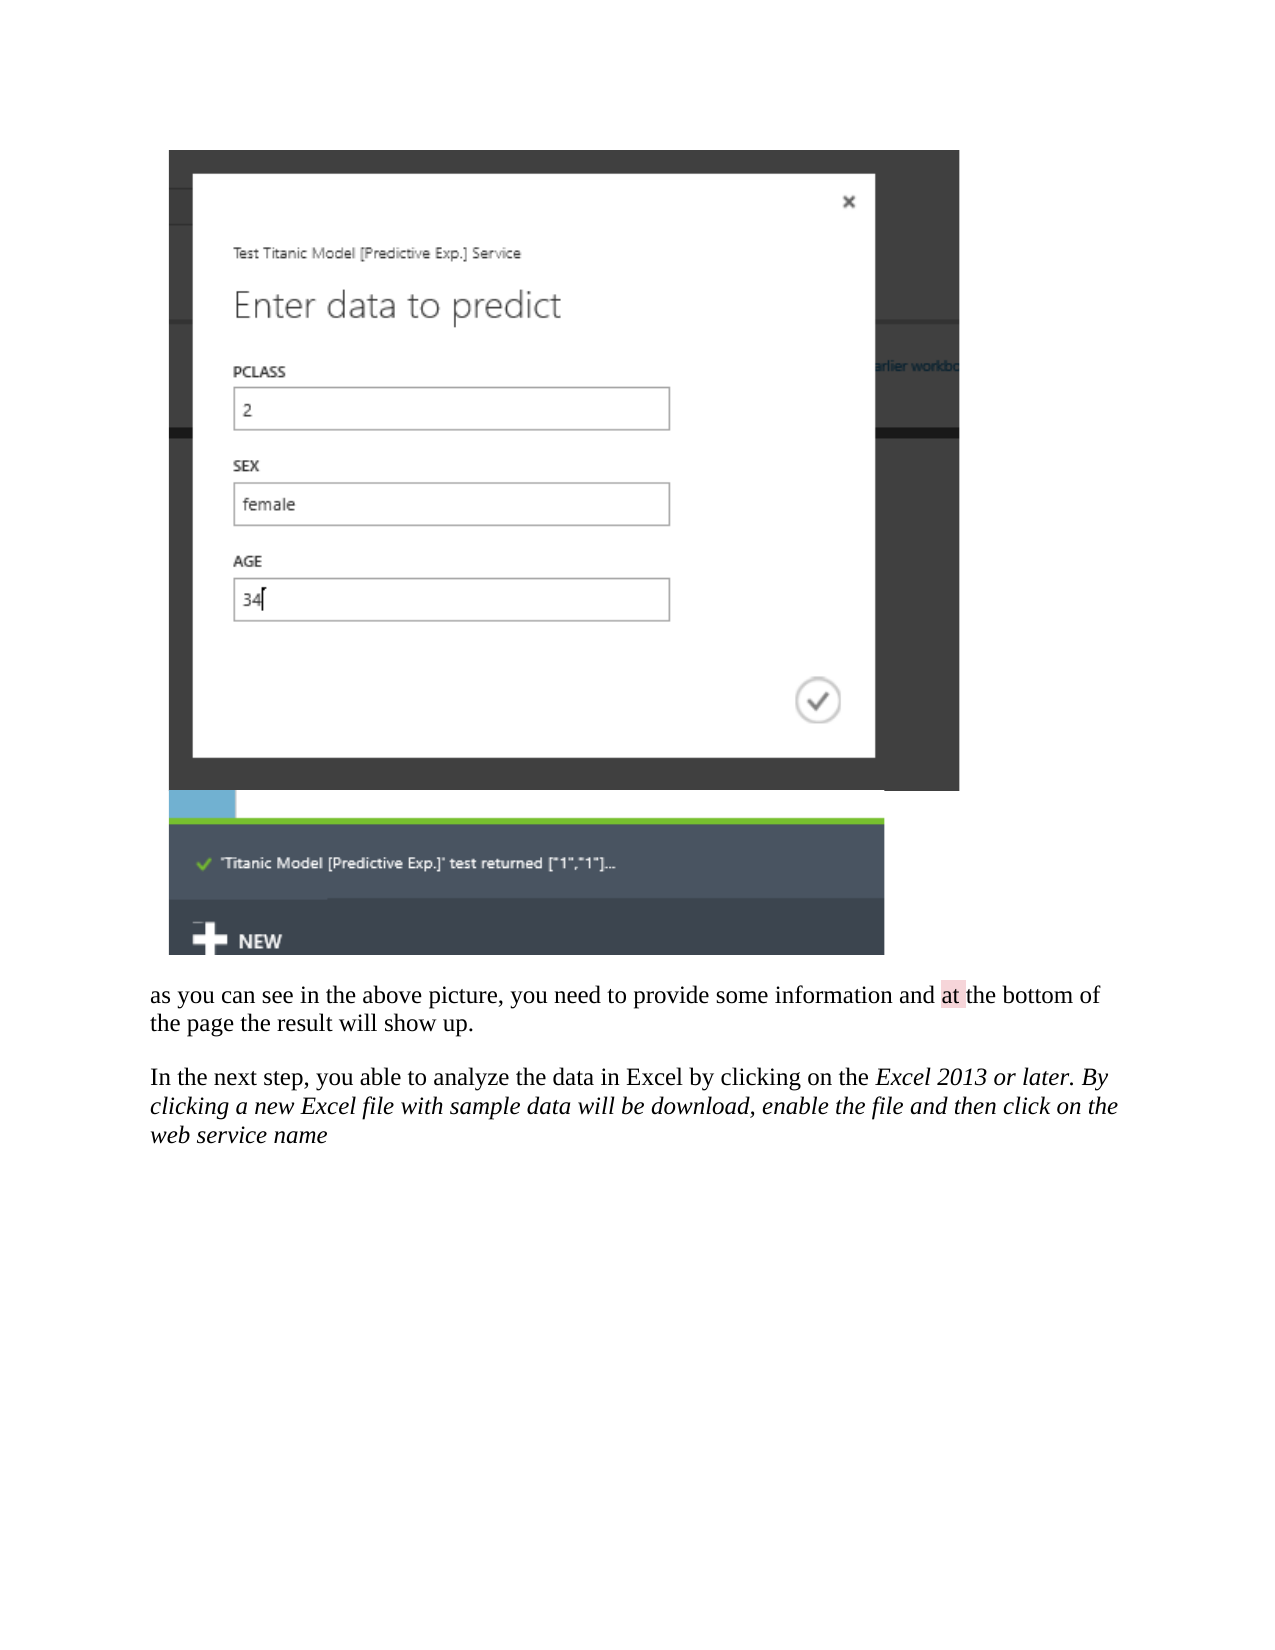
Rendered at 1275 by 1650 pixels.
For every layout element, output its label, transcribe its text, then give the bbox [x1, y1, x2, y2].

text as you can see in the above picture, you need to provide some information and at the bottom of the page the result will show up. [150, 980, 1125, 1037]
picture [168, 150, 960, 955]
text In the next step, you able to analyze the data in Excel by clicking on the Excel 2013 or later. By clicking a new Excel file with sample data will be download, enable the file and then click on the web service name [150, 1062, 1125, 1148]
